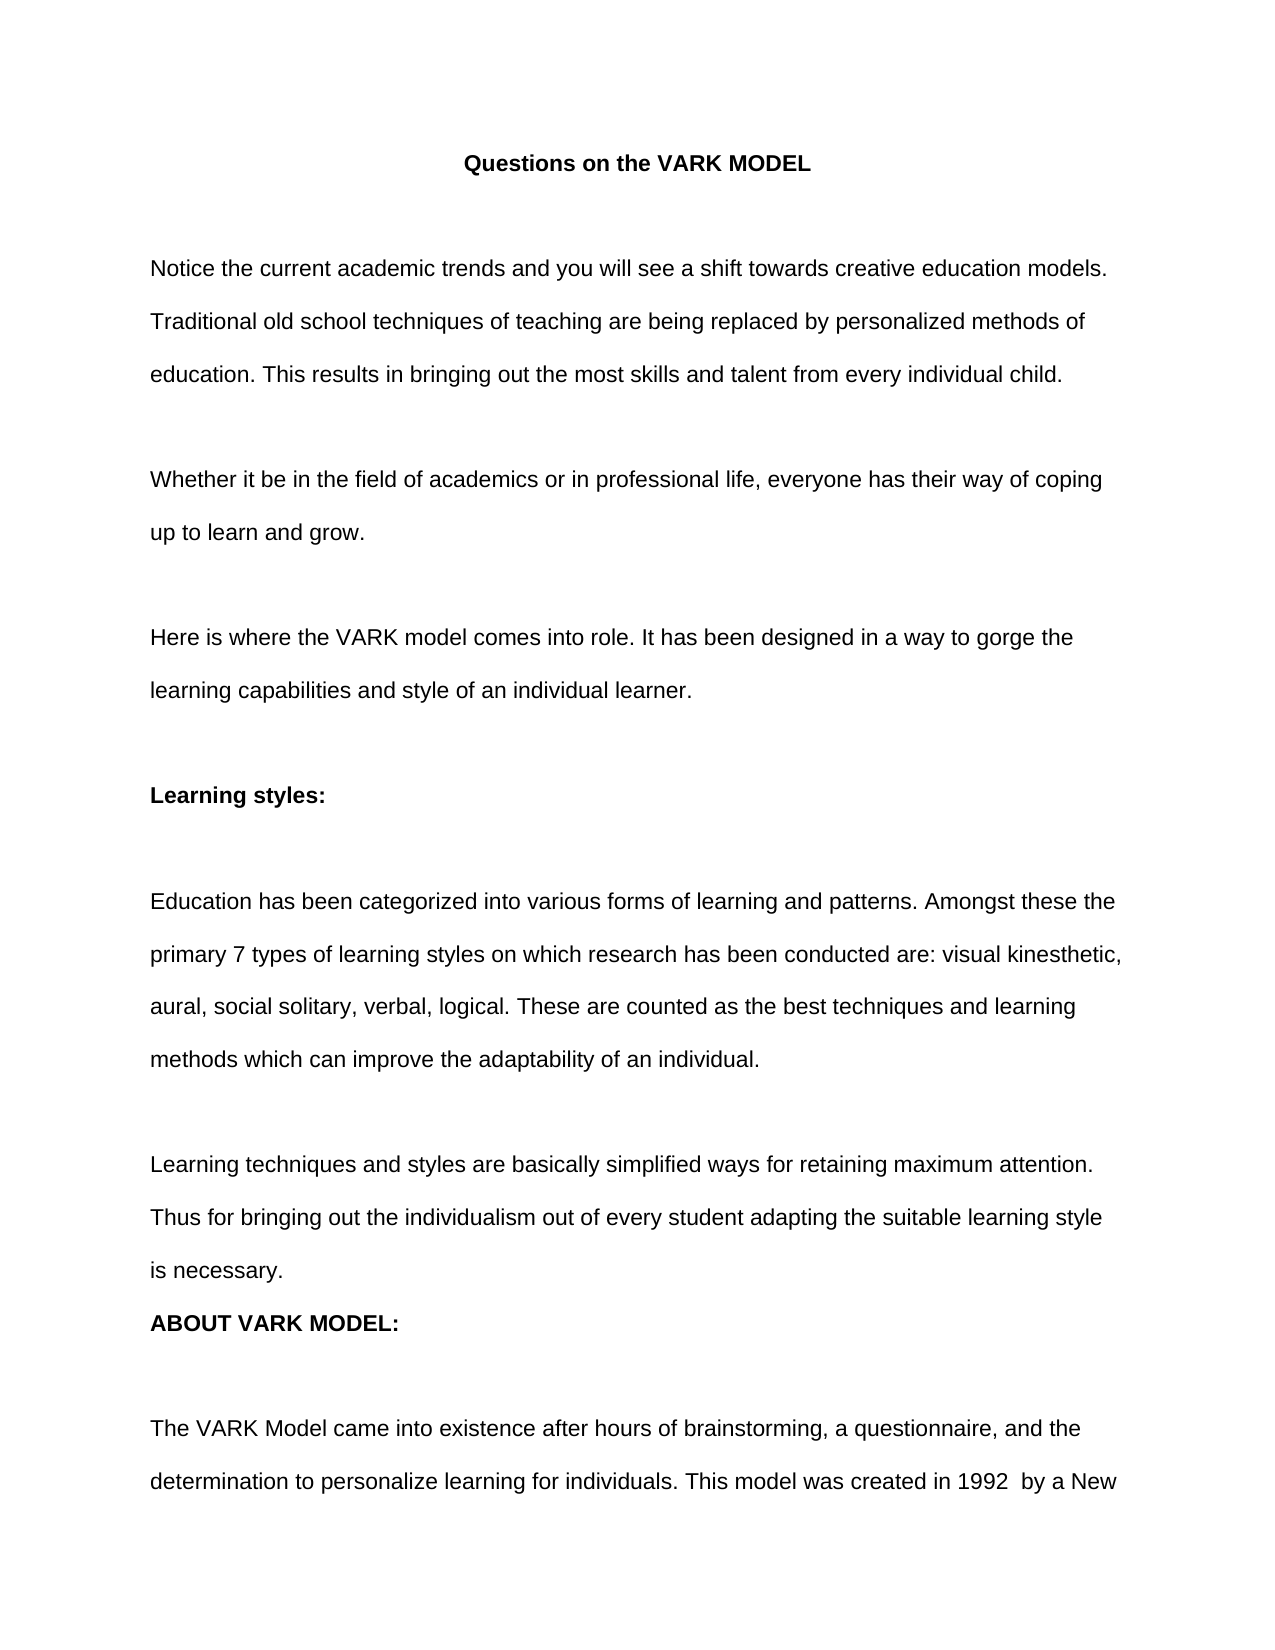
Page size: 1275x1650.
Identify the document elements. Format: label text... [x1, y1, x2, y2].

text Whether it be in the field of academics or in professional life, everyone has their way of coping up to learn and grow. [150, 466, 1125, 545]
text Learning techniques and styles are basically simplified ways for retaining maximum attention. Thus for bringing out the individualism out of every student adapting the suitable learning style is necessary. [150, 1151, 1125, 1283]
text Learning styles: [150, 782, 1125, 809]
text Education has been categorized into various forms of learning and patterns. Amongst these the primary 7 types of learning styles on which research has been conducted are: visual kinesthetic, aural, social solitary, verbal, logical. These are counted as the best techniques and learning methods which can improve the adaptability of an individual. [150, 888, 1125, 1072]
text Questions on the VARK MODEL [150, 150, 1125, 176]
text Here is where the VARK model comes into role. It has been designed in a way to gorge the learning capabilities and style of an individual learner. [150, 624, 1125, 703]
text Notice the current academic trends and you will see a shift towards creative education models. Traditional old school techniques of teaching are being replaced by personalized methods of education. This results in bringing out the most skills and talent from every individual child. [150, 255, 1125, 387]
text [150, 1415, 1125, 1494]
text ABOUT VARK MODEL: [150, 1309, 1125, 1336]
